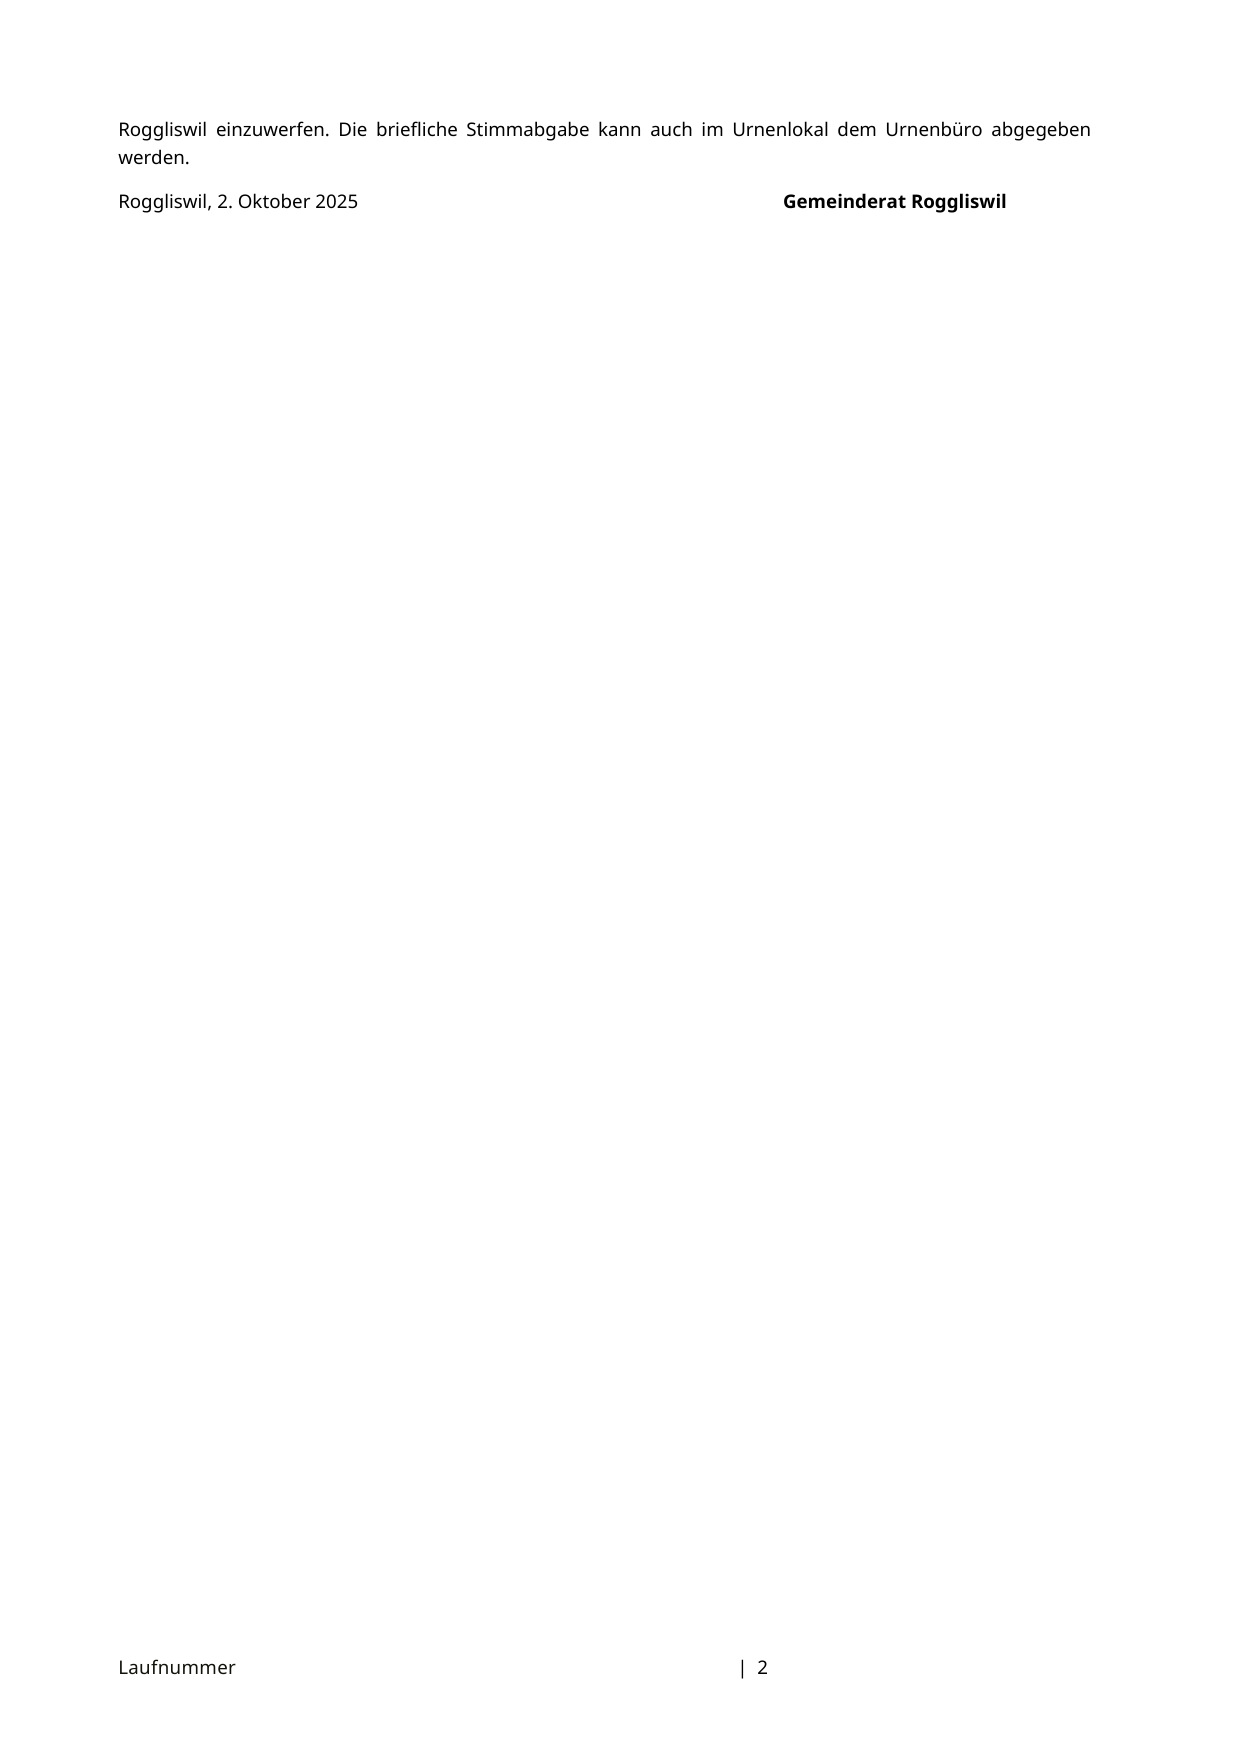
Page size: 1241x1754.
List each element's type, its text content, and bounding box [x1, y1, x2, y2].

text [118, 117, 1092, 170]
text Roggliswil, 2. Oktober 2025 Gemeinderat Roggliswil [118, 188, 1092, 214]
